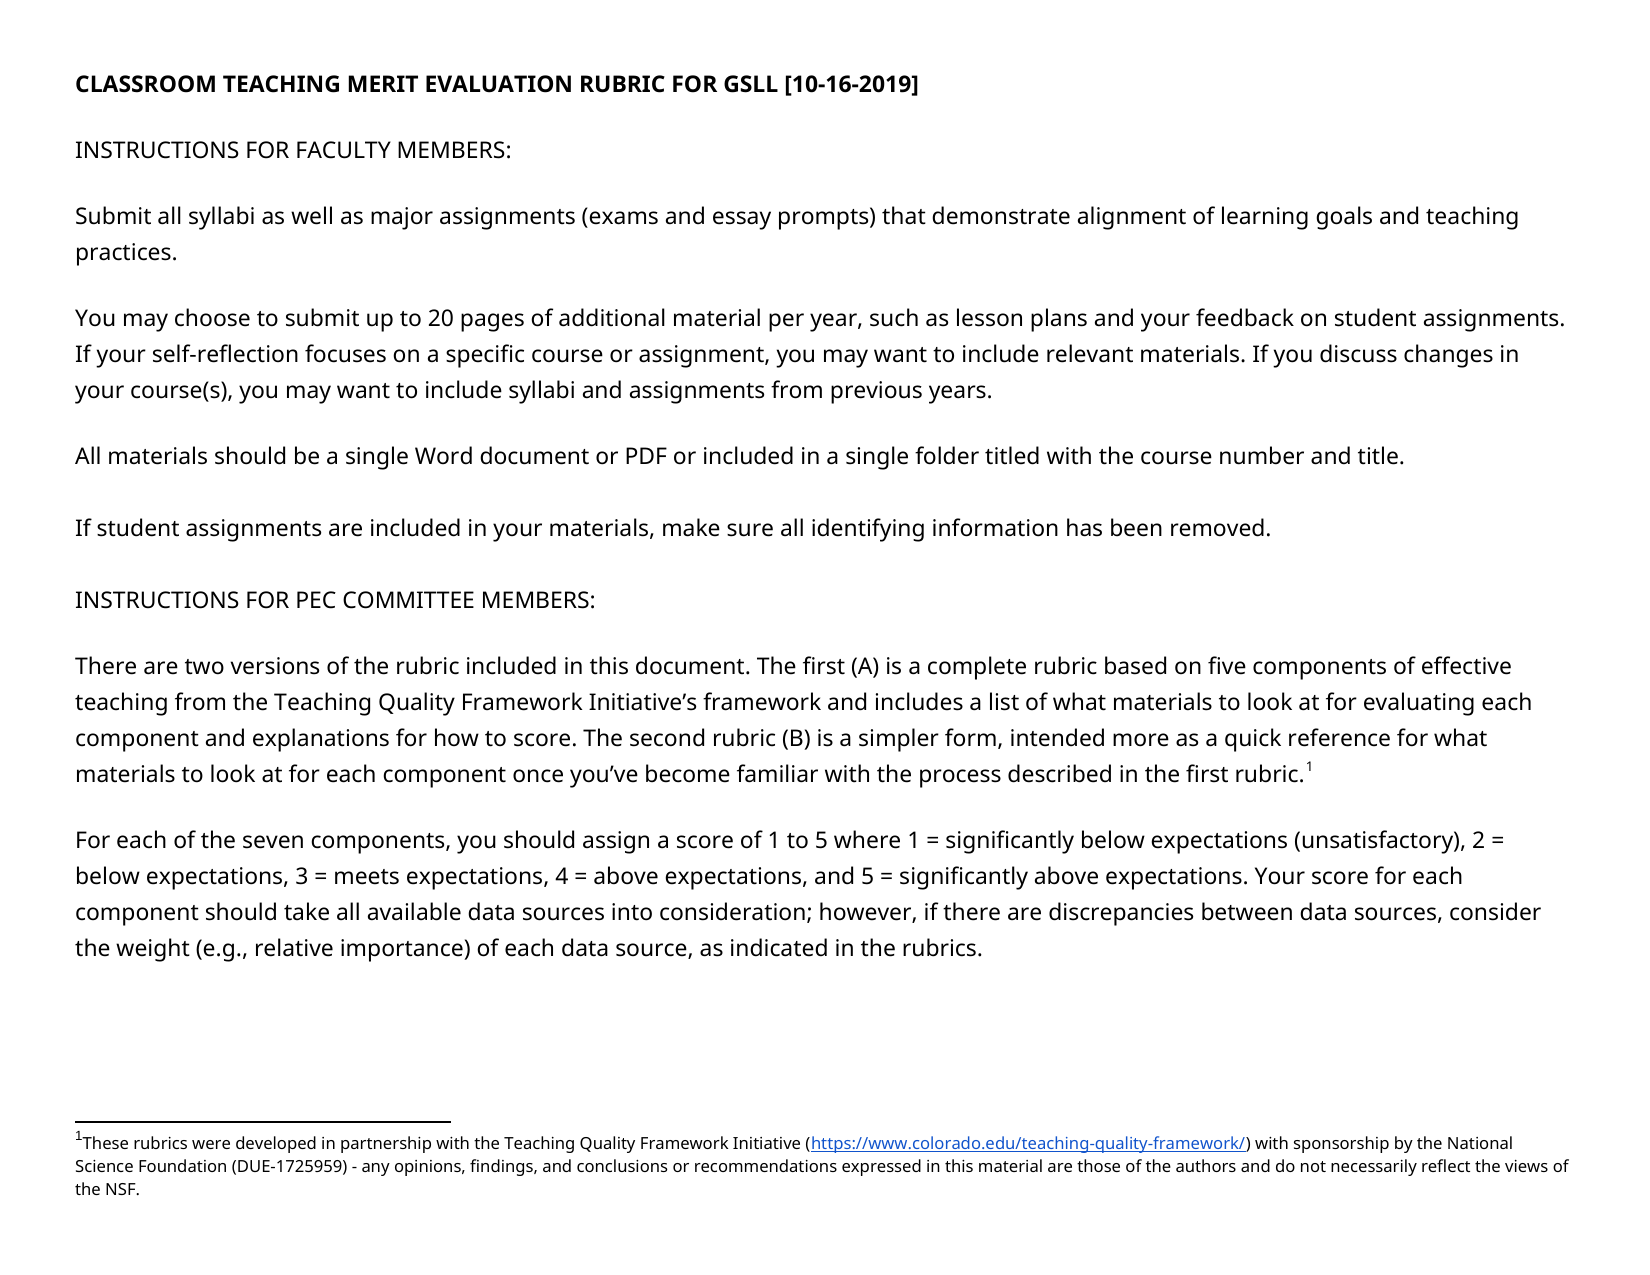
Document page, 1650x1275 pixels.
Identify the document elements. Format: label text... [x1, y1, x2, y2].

text INSTRUCTIONS FOR PEC COMMITTEE MEMBERS: [75, 584, 1575, 615]
text Submit all syllabi as well as major assignments (exams and essay prompts) that demonstrate alignment of learning goals and teaching practices. [75, 200, 1575, 267]
text CLASSROOM TEACHING MERIT EVALUATION RUBRIC FOR GSLL [10-16-2019] [75, 68, 1575, 99]
text INSTRUCTIONS FOR FACULTY MEMBERS: [75, 134, 1575, 165]
text For each of the seven components, you should assign a score of 1 to 5 where 1 = significantly below expectations (unsatisfactory), 2 = below expectations, 3 = meets expectations, 4 = above expectations, and 5 = significantly above expectations. Your score for each component should take all available data sources into consideration; however, if there are discrepancies between data sources, consider the weight (e.g., relative importance) of each data source, as indicated in the rubrics. [75, 824, 1575, 963]
text All materials should be a single Word document or PDF or included in a single folder titled with the course number and title. [75, 440, 1575, 471]
text You may choose to submit up to 20 pages of additional material per year, such as lesson plans and your feedback on student assignments. If your self-reflection focuses on a specific course or assignment, you may want to include relevant materials. If you discuss changes in your course(s), you may want to include syllabi and assignments from previous years. [75, 302, 1575, 405]
text There are two versions of the rubric included in this document. The first (A) is a complete rubric based on five components of effective teaching from the Teaching Quality Framework Initiative’s framework and includes a list of what materials to look at for evaluating each component and explanations for how to score. The second rubric (B) is a simpler form, intended more as a quick reference for what materials to look at for each component once you’ve become familiar with the process described in the first rubric. [75, 650, 1575, 789]
text If student assignments are included in your materials, make sure all identifying information has been removed. [75, 512, 1575, 543]
